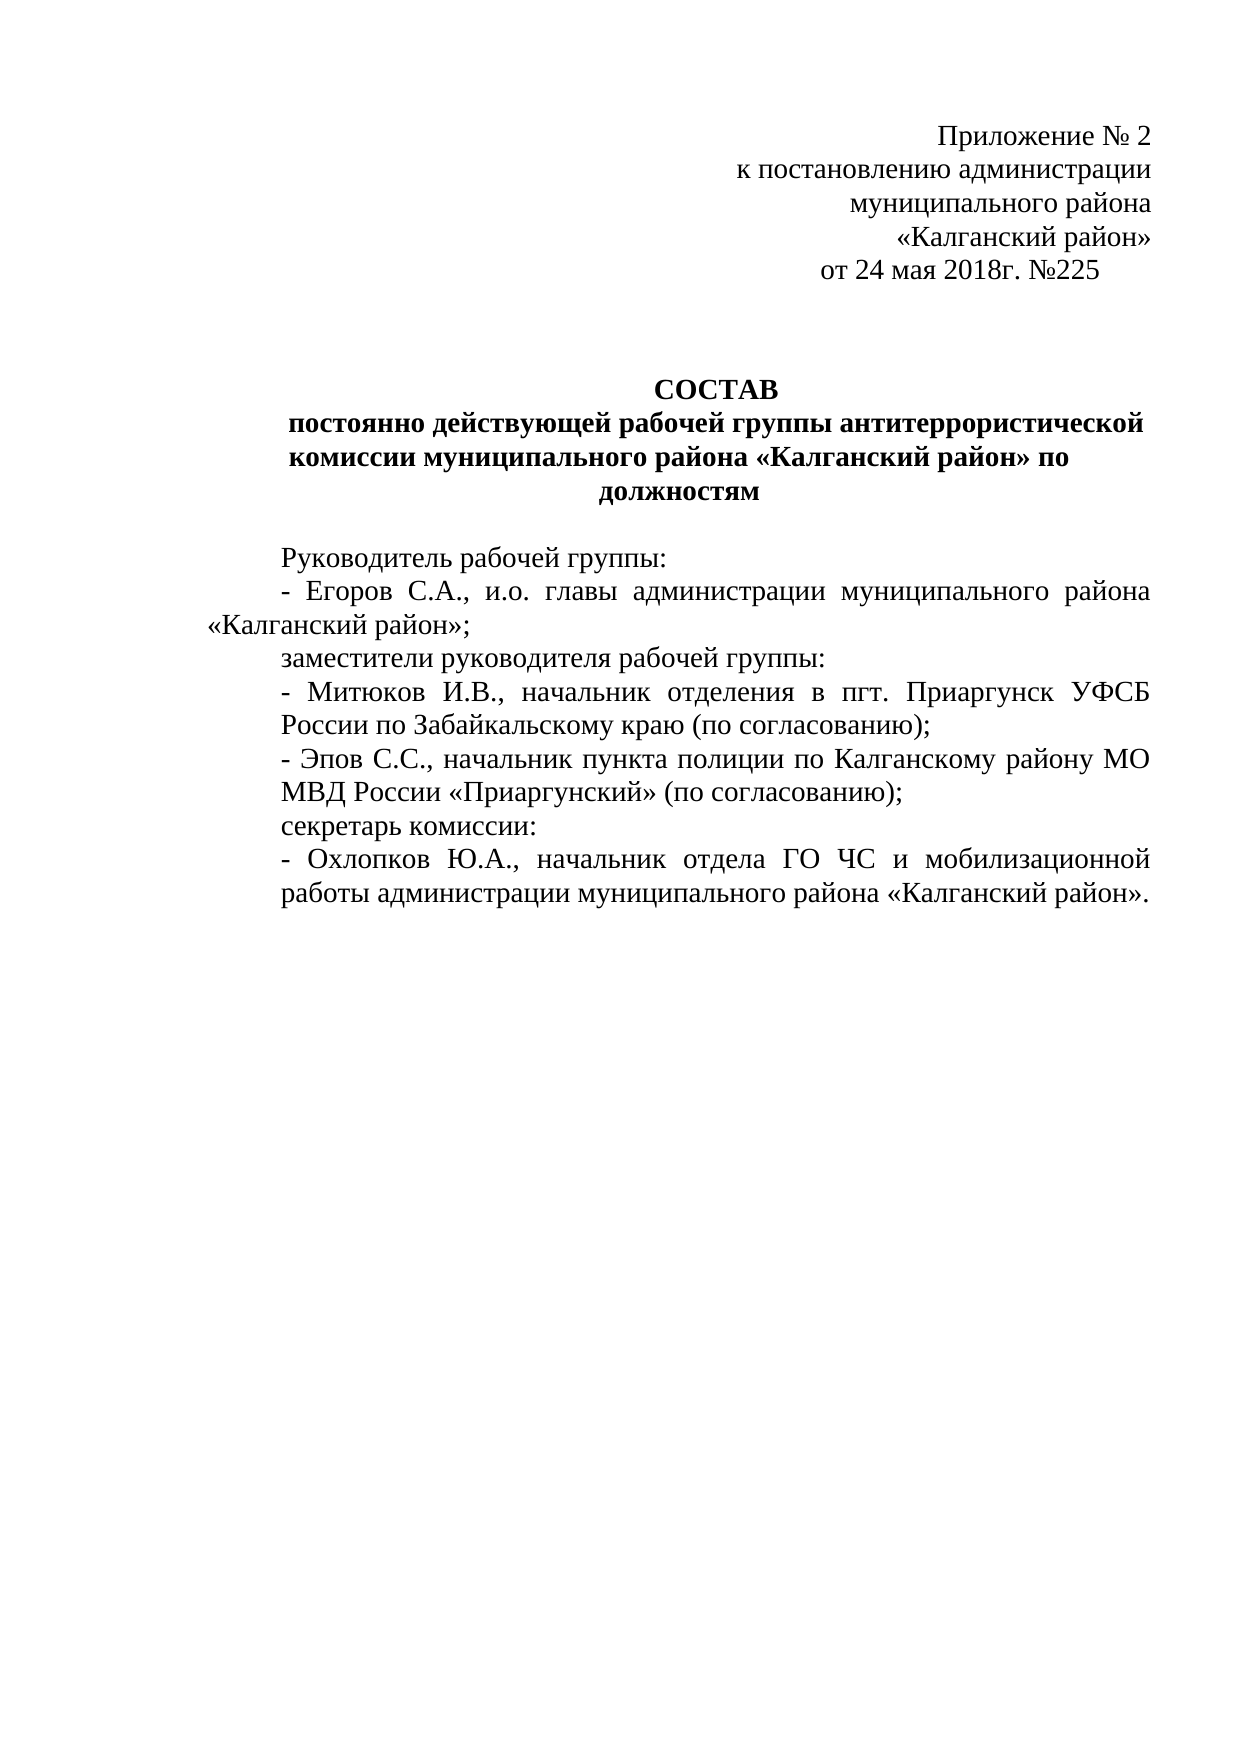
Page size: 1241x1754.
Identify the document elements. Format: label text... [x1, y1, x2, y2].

text Приложение № 2 [207, 118, 1152, 152]
text - Эпов С.С., начальник пункта полиции по Калганскому району МО МВД России «Приаргунский» (по согласованию); [281, 741, 1152, 808]
text «Калганский район» [207, 219, 1152, 252]
text постоянно действующей рабочей группы антитеррористической комиссии муниципального района «Калганский район» по должностям [207, 406, 1152, 506]
text заместители руководителя рабочей группы: [207, 640, 1152, 674]
text от 24 мая 2018г. №225 [207, 252, 1152, 286]
text - Митюков И.В., начальник отделения в пгт. Приаргунск УФСБ России по Забайкальскому краю (по согласованию); [281, 674, 1152, 741]
text Руководитель рабочей группы: [207, 540, 1152, 573]
text СОСТАВ [207, 372, 1152, 406]
text к постановлению администрации [207, 152, 1152, 185]
text секретарь комиссии: [207, 808, 1152, 842]
text - Охлопков Ю.А., начальник отдела ГО ЧС и мобилизационной работы администрации муниципального района «Калганский район». [281, 842, 1152, 909]
text муниципального района [207, 185, 1152, 219]
text - Егоров С.А., и.о. главы администрации муниципального района «Калганский район»; [207, 573, 1152, 640]
